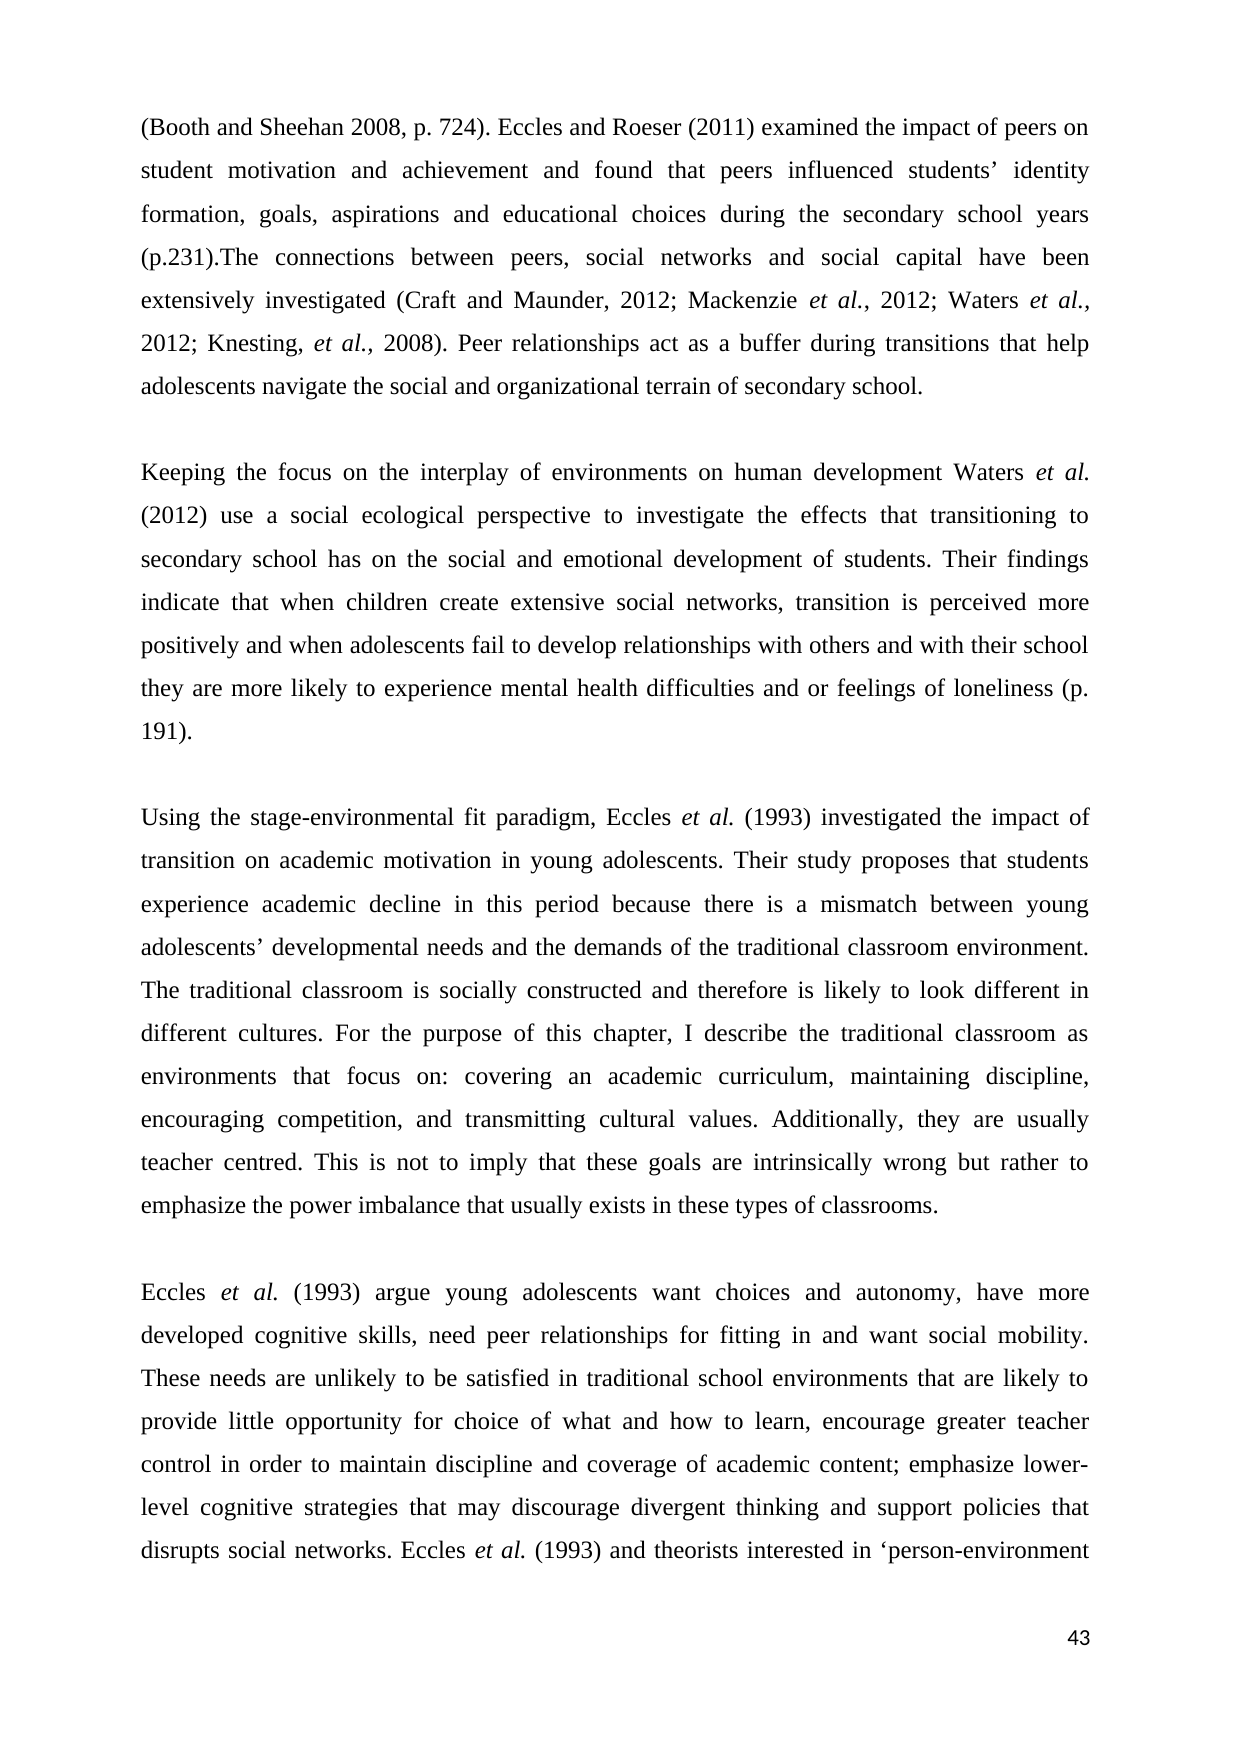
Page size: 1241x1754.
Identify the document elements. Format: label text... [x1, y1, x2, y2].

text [141, 1277, 1090, 1564]
text Using the stage-environmental fit paradigm, Eccles et al. (1993) investigated the impact of transition on academic motivation in young adolescents. Their study proposes that students experience academic decline in this period because there is a mismatch between young adolescents’ developmental needs and the demands of the traditional classroom environment. The traditional classroom is socially constructed and therefore is likely to look different in different cultures. For the purpose of this chapter, I describe the traditional classroom as environments that focus on: covering an academic curriculum, maintaining discipline, encouraging competition, and transmitting cultural values. Additionally, they are usually teacher centred. This is not to imply that these goals are intrinsically wrong but rather to emphasize the power imbalance that usually exists in these types of classrooms. [141, 802, 1090, 1219]
text Keeping the focus on the interplay of environments on human development Waters et al. (2012) use a social ecological perspective to investigate the effects that transitioning to secondary school has on the social and emotional development of students. Their findings indicate that when children create extensive social networks, transition is perceived more positively and when adolescents fail to develop relationships with others and with their school they are more likely to experience mental health difficulties and or feelings of loneliness (p. 191). [141, 457, 1090, 745]
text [141, 112, 1090, 400]
